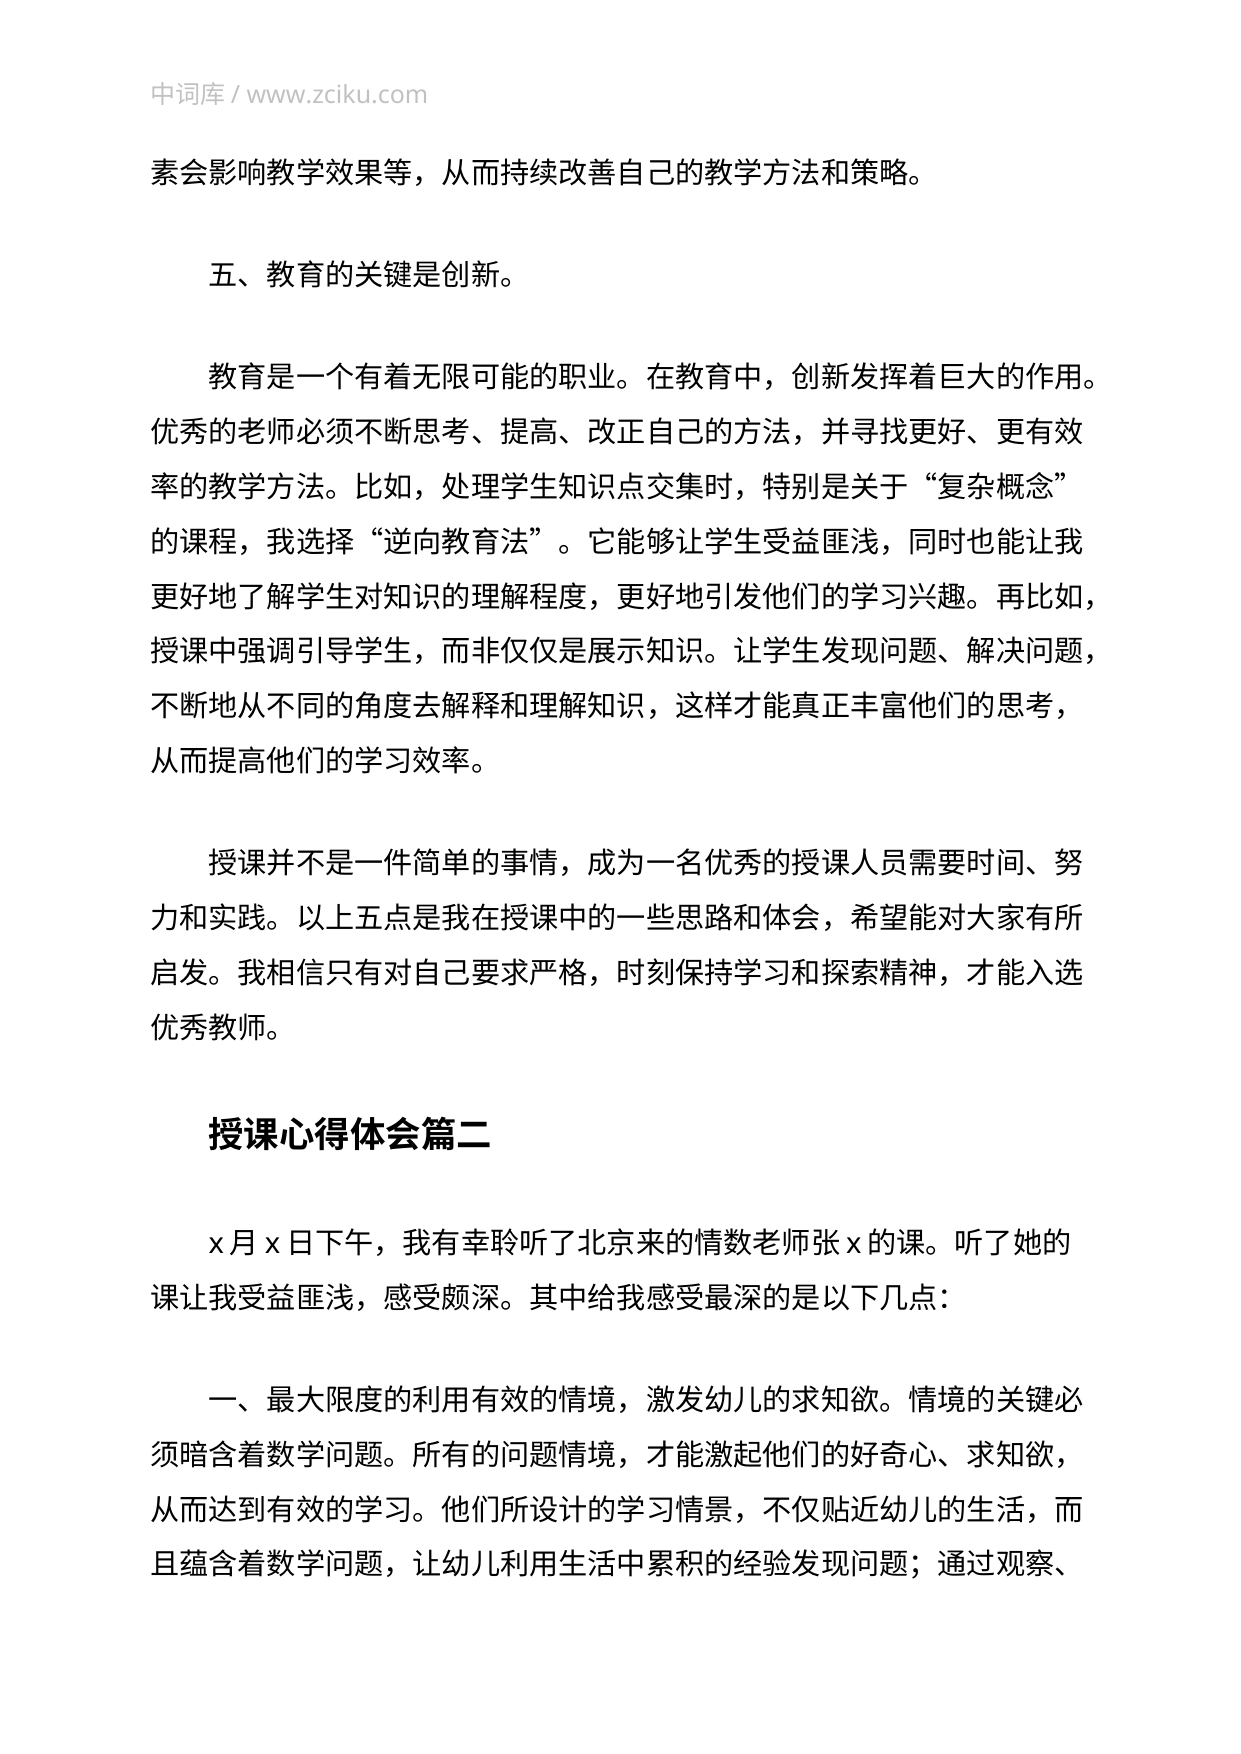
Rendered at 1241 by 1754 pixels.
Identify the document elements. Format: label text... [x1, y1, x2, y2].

text 授课并不是一件简单的事情，成为一名优秀的授课人员需要时间、努力和实践。以上五点是我在授课中的一些思路和体会，希望能对大家有所启发。我相信只有对自己要求严格，时刻保持学习和探索精神，才能入选优秀教师。 [150, 839, 1090, 1047]
text 授课心得体会篇二 [150, 1106, 1090, 1157]
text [150, 1376, 1090, 1583]
text 教育是一个有着无限可能的职业。在教育中，创新发挥着巨大的作用。优秀的老师必须不断思考、提高、改正自己的方法，并寻找更好、更有效率的教学方法。比如，处理学生知识点交集时，特别是关于“复杂概念”的课程，我选择“逆向教育法”。它能够让学生受益匪浅，同时也能让我更好地了解学生对知识的理解程度，更好地引发他们的学习兴趣。再比如，授课中强调引导学生，而非仅仅是展示知识。让学生发现问题、解决问题，不断地从不同的角度去解释和理解知识，这样才能真正丰富他们的思考，从而提高他们的学习效率。 [150, 353, 1090, 780]
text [150, 150, 1090, 192]
text x月x日下午，我有幸聆听了北京来的情数老师张x的课。听了她的课让我受益匪浅，感受颇深。其中给我感受最深的是以下几点： [150, 1219, 1090, 1317]
text 五、教育的关键是创新。 [150, 252, 1090, 294]
